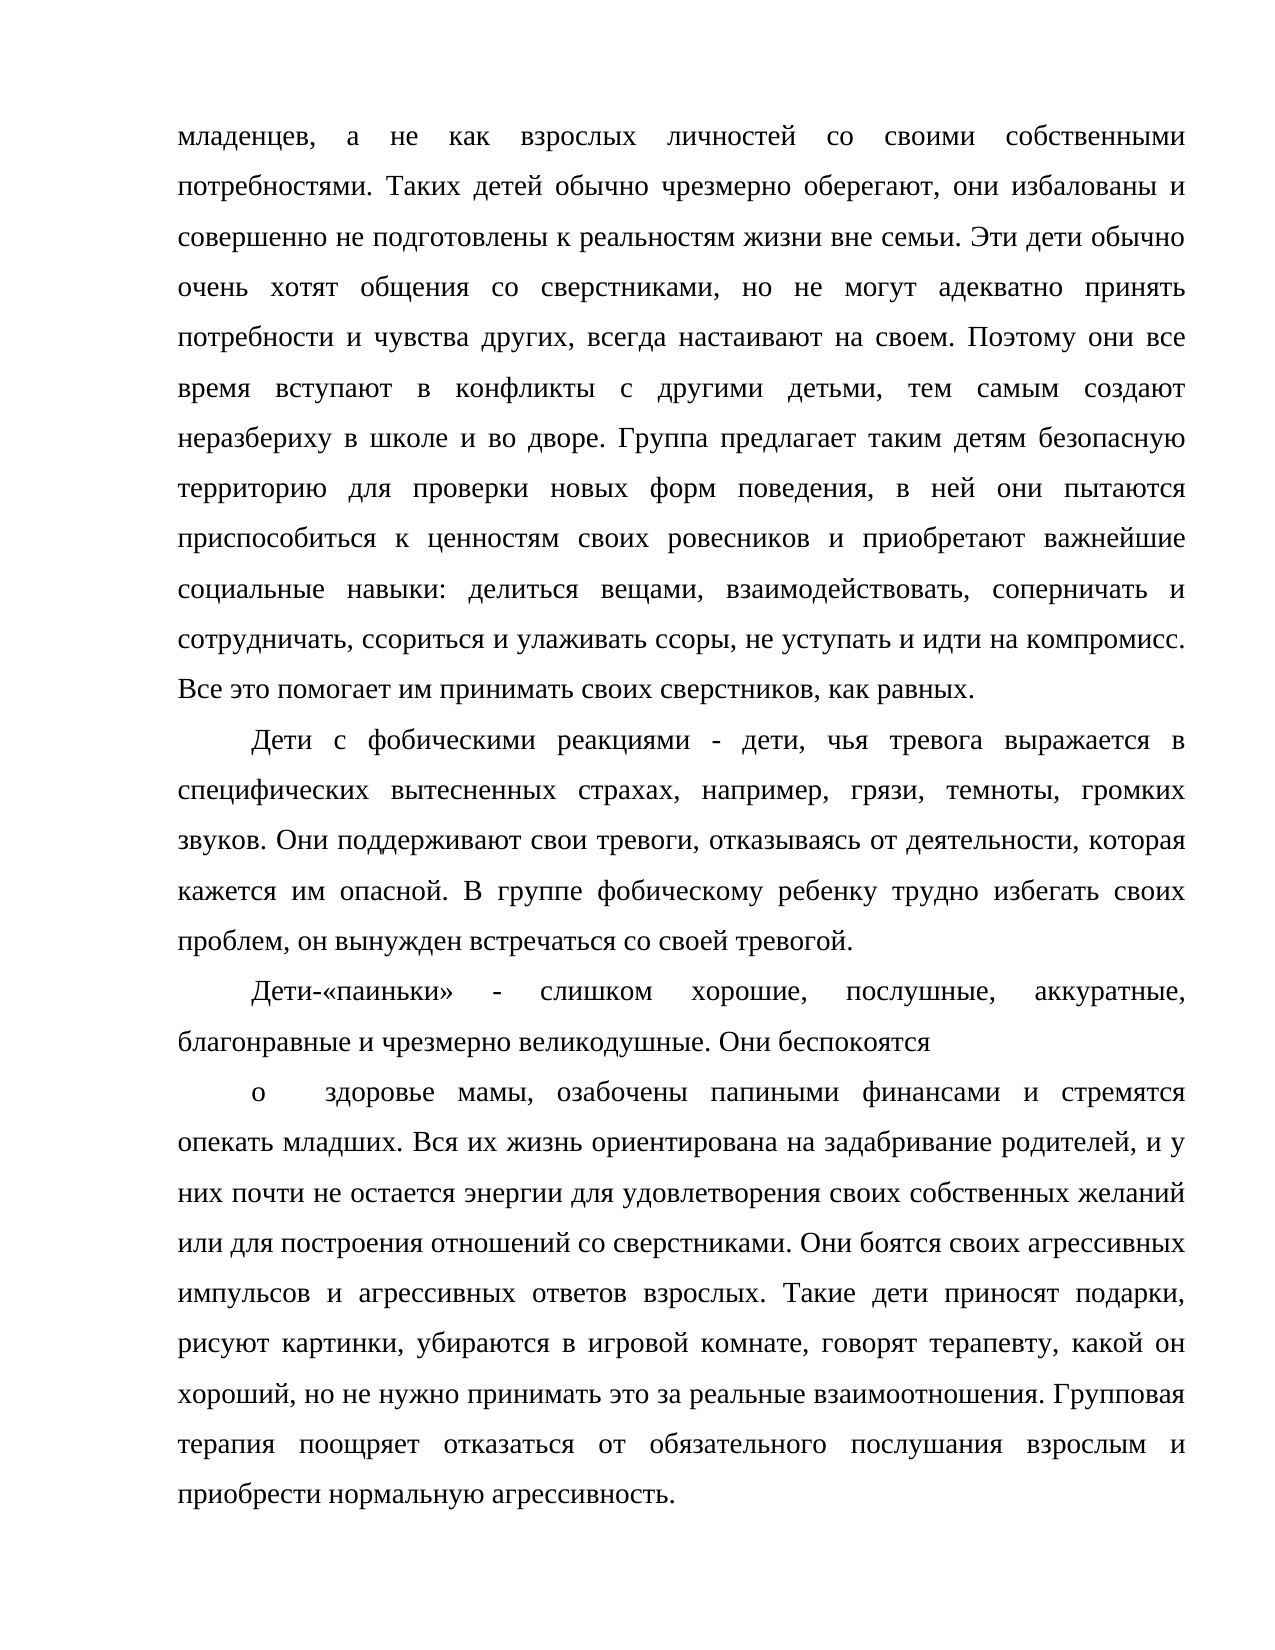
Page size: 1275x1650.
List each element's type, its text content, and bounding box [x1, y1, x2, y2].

text Дети-«паиньки» - слишком хорошие, послушные, аккуратные, благонравные и чрезмерно великодушные. Они беспокоятся [177, 973, 1186, 1057]
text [177, 118, 1186, 705]
text Дети с фобическими реакциями - дети, чья тревога выражается в специфических вытесненных страхах, например, грязи, темноты, громких звуков. Они поддерживают свои тревоги, отказываясь от деятельности, которая кажется им опасной. В группе фобическому ребенку трудно избегать своих проблем, он вынужден встречаться со своей тревогой. [177, 722, 1186, 957]
text о здоровье мамы, озабочены папиными финансами и стремятся опекать младших. Вся их жизнь ориентирована на задабривание родителей, и у них почти не остается энергии для удовлетворения своих собственных желаний или для построения отношений со сверстниками. Они боятся своих агрессивных импульсов и агрессивных ответов взрослых. Такие дети приносят подарки, рисуют картинки, убираются в игровой комнате, говорят терапевту, какой он хороший, но не нужно принимать это за реальные взаимоотношения. Групповая терапия поощряет отказаться от обязательного послушания взрослым и приобрести нормальную агрессивность. [177, 1074, 1186, 1510]
